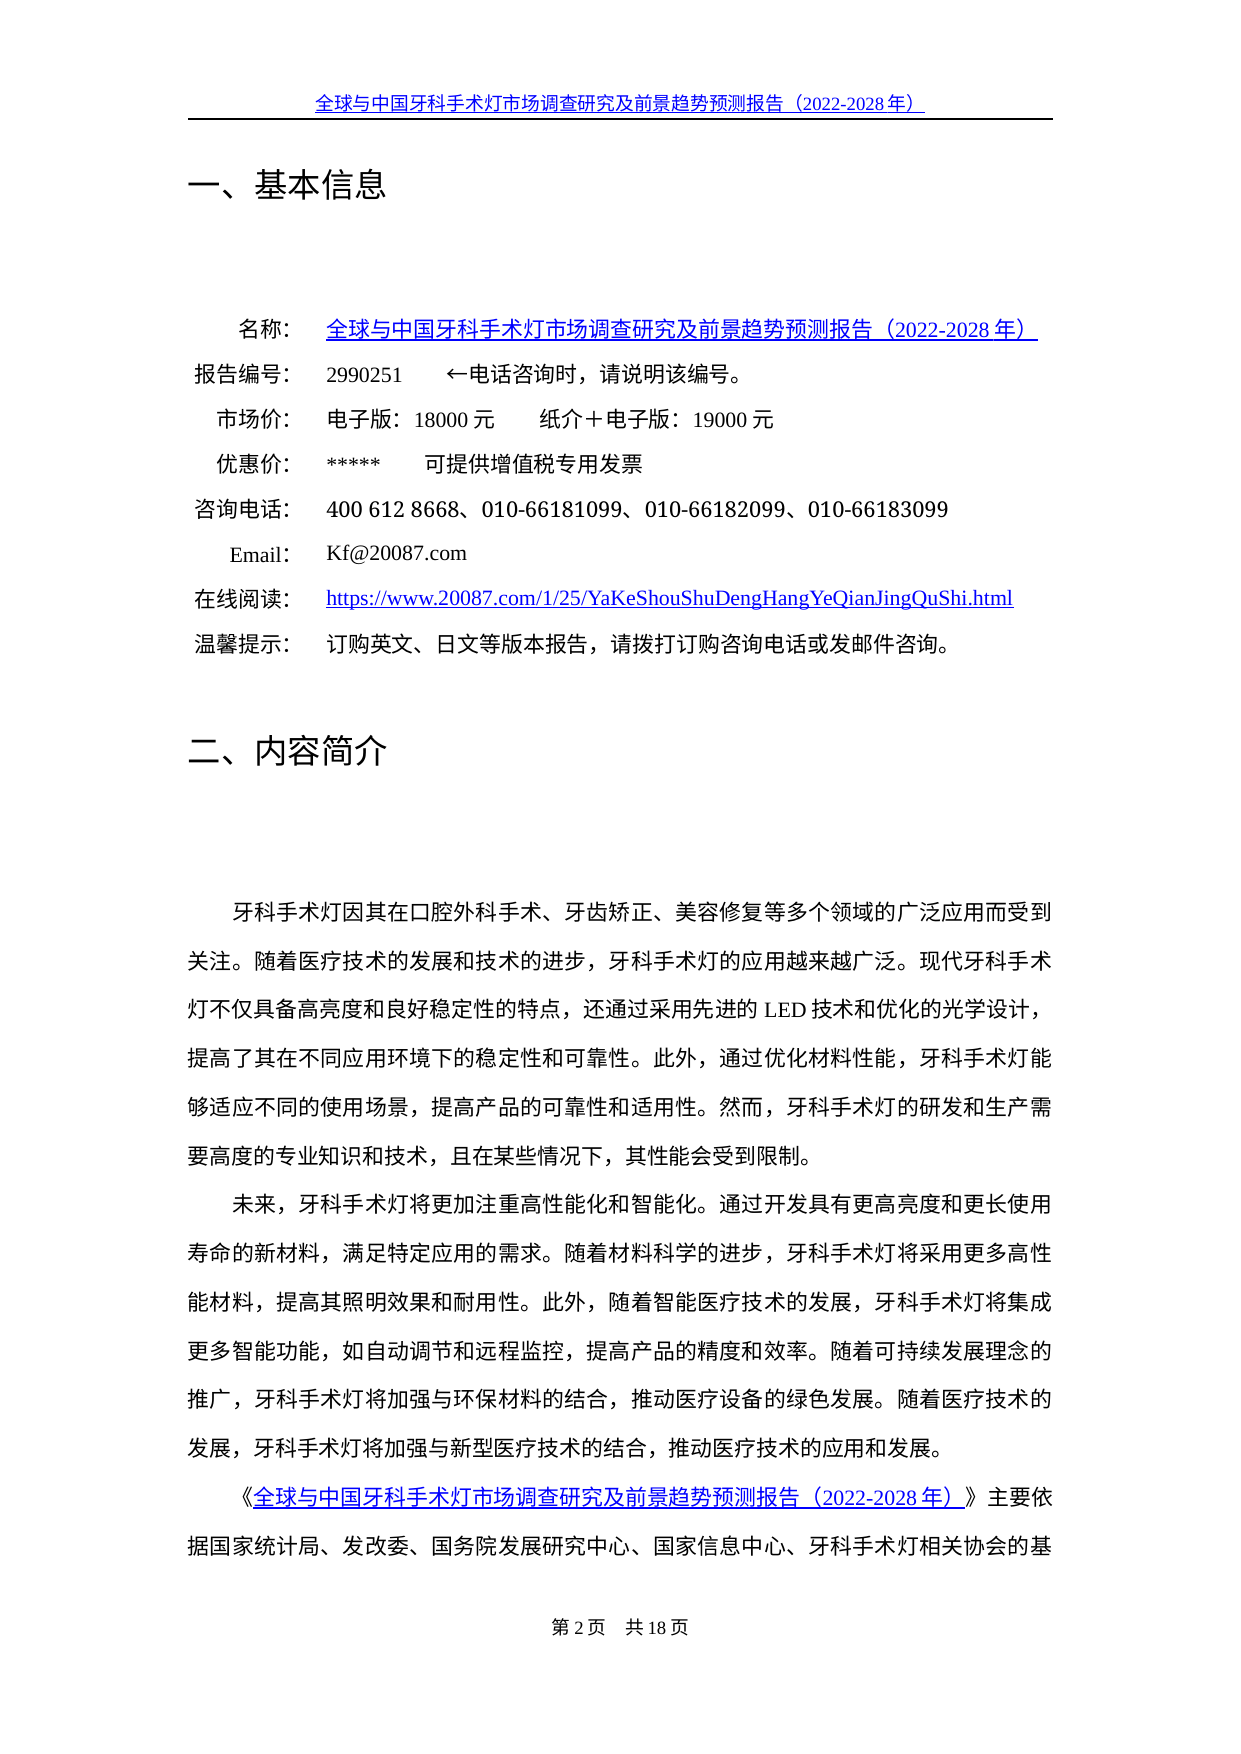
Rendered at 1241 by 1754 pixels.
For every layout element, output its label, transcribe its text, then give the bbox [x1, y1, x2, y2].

table_cell [315, 582, 1073, 627]
title 二、内容简介 [187, 717, 1053, 782]
table_cell 报告编号： [167, 357, 315, 402]
table_cell ***** 可提供增值税专用发票 [315, 447, 1073, 492]
table_cell 订购英文、日文等版本报告，请拨打订购咨询电话或发邮件咨询。 [315, 627, 1073, 672]
table_cell 400 612 8668、010-66181099、010-66182099、010-66183099 [315, 492, 1073, 537]
table_cell Email： [167, 537, 315, 582]
table_cell 电子版：18000 元 纸介＋电子版：19000 元 [315, 402, 1073, 447]
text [187, 894, 1053, 1561]
table_cell 优惠价： [167, 447, 315, 492]
title 一、基本信息 [187, 150, 1053, 215]
table_header 全球与中国牙科手术灯市场调查研究及前景趋势预测报告（2022-2028年） [315, 312, 1073, 357]
table_cell 咨询电话： [167, 492, 315, 537]
table_cell 2990251 ←电话咨询时，请说明该编号。 [315, 357, 1073, 402]
table_header 名称： [167, 312, 315, 357]
table_cell 市场价： [167, 402, 315, 447]
table_cell 温馨提示： [167, 627, 315, 672]
table_cell 在线阅读： [167, 582, 315, 627]
table_cell Kf@20087.com [315, 537, 1073, 582]
